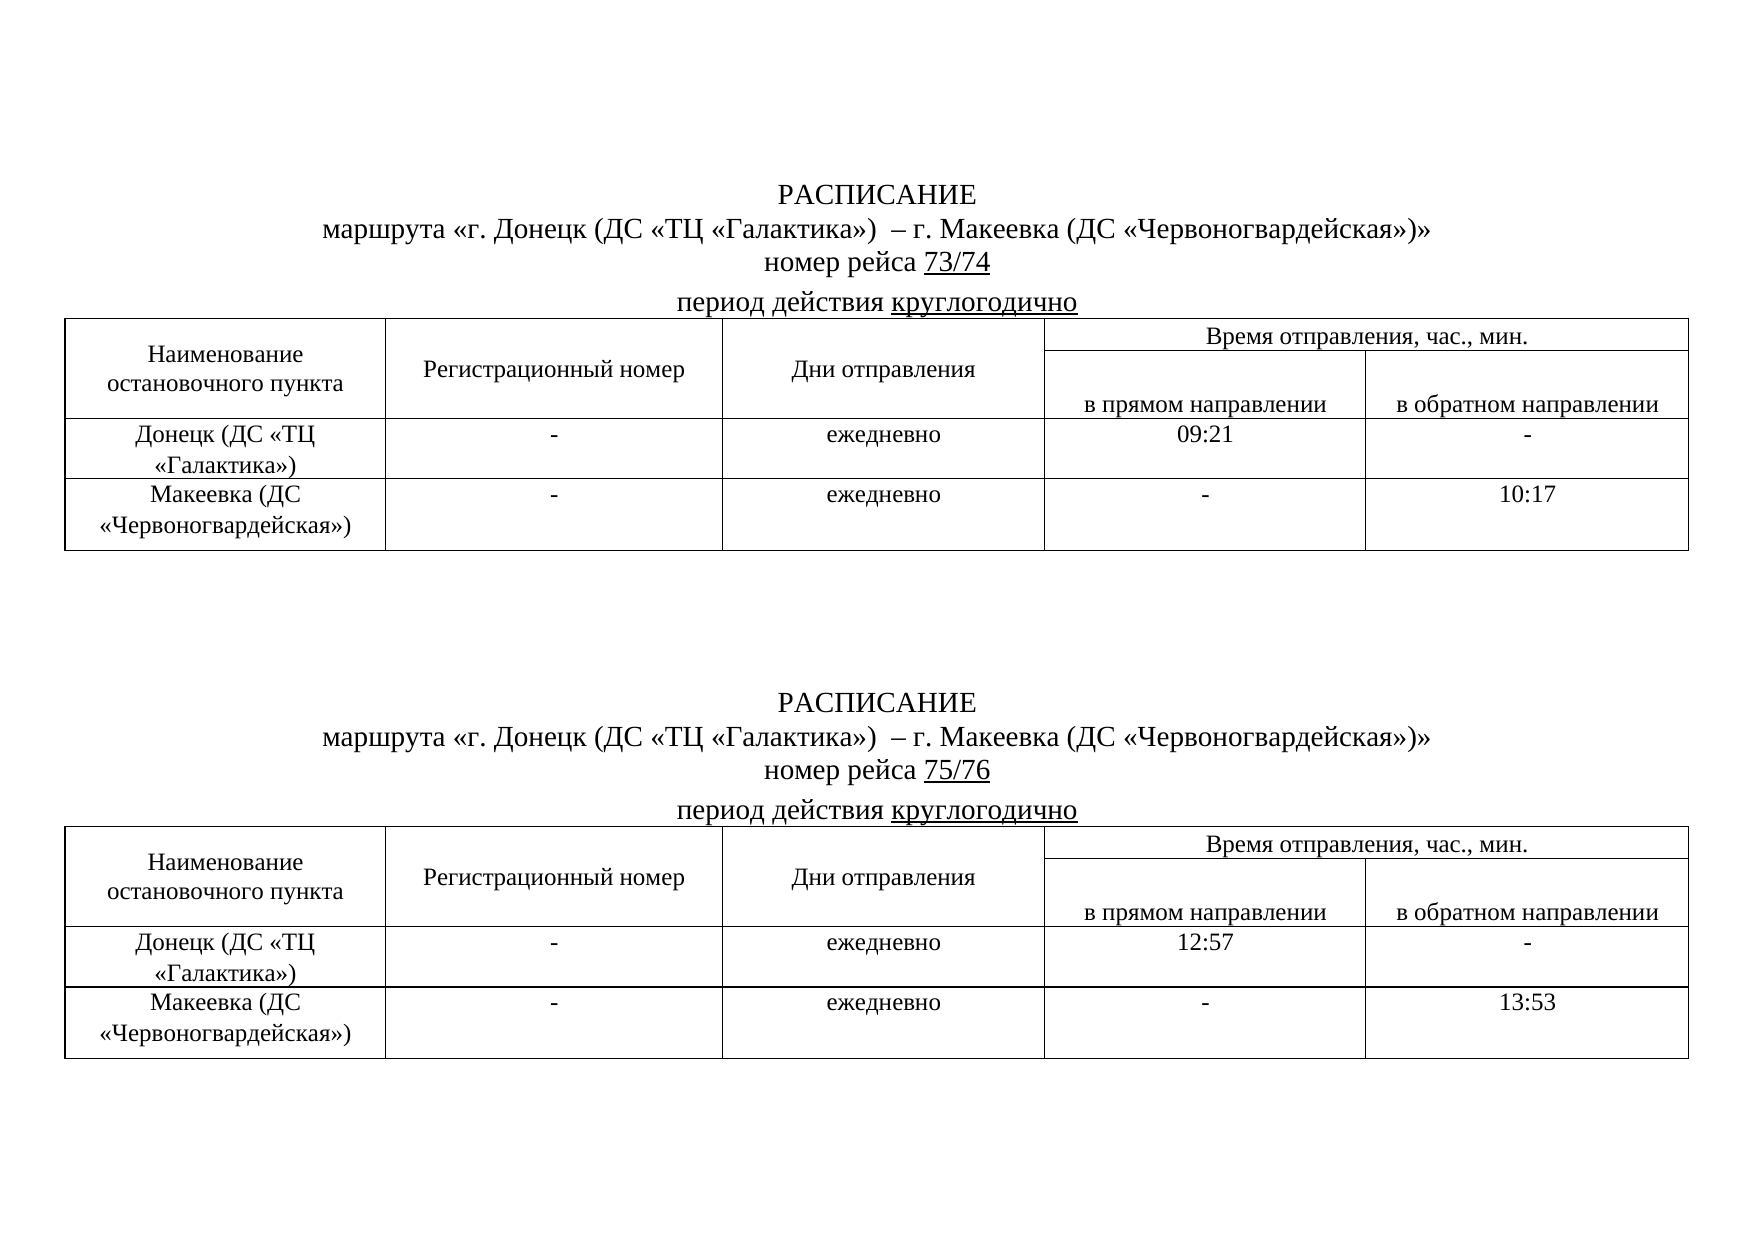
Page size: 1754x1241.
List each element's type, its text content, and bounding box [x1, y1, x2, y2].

table_cell ежедневно [723, 479, 1044, 550]
table_cell в обратном направлении [1366, 859, 1688, 926]
table_cell - [386, 479, 722, 550]
table_cell 10:17 [1366, 479, 1688, 550]
text номер рейса 73/74 [118, 244, 1636, 278]
table_cell - [1366, 927, 1688, 986]
table_header Регистрационный номер [386, 827, 722, 926]
text номер рейса 75/76 [118, 752, 1636, 786]
table_header Регистрационный номер [386, 319, 722, 418]
table_cell Донецк (ДС «ТЦ «Галактика») [66, 927, 385, 986]
table_cell в обратном направлении [1366, 351, 1688, 418]
table_cell 12:57 [1045, 927, 1365, 986]
table_cell 09:21 [1045, 419, 1365, 478]
text маршрута «г. Донецк (ДС «ТЦ «Галактика») – г. Макеевка (ДС «Червоногвардейская»)» [118, 211, 1636, 244]
table_cell - [386, 927, 722, 986]
table_cell 13:53 [1366, 988, 1688, 1058]
text период действия круглогодично [118, 792, 1636, 826]
table_header Время отправления, час., мин. [1045, 319, 1688, 349]
table_cell в прямом направлении [1045, 859, 1365, 926]
table_cell - [386, 419, 722, 478]
table_header Наименование остановочного пункта [66, 827, 385, 926]
table_header Наименование остановочного пункта [66, 319, 385, 418]
table_header Дни отправления [723, 827, 1044, 926]
table_cell Макеевка (ДС «Червоногвардейская») [66, 988, 385, 1058]
table_cell - [1045, 988, 1365, 1058]
table_cell ежедневно [723, 419, 1044, 478]
table_header Время отправления, час., мин. [1045, 827, 1688, 858]
table_cell Макеевка (ДС «Червоногвардейская») [66, 479, 385, 550]
table_header Дни отправления [723, 319, 1044, 418]
table_cell ежедневно [723, 988, 1044, 1058]
text маршрута «г. Донецк (ДС «ТЦ «Галактика») – г. Макеевка (ДС «Червоногвардейская»)» [118, 719, 1636, 752]
table_cell - [386, 988, 722, 1058]
table_cell Донецк (ДС «ТЦ «Галактика») [66, 419, 385, 478]
table_cell - [1366, 419, 1688, 478]
text период действия круглогодично [118, 284, 1636, 318]
table_cell в прямом направлении [1045, 351, 1365, 418]
text РАСПИСАНИЕ [118, 177, 1636, 211]
text РАСПИСАНИЕ [118, 685, 1636, 719]
table_cell ежедневно [723, 927, 1044, 986]
table_cell - [1045, 479, 1365, 550]
